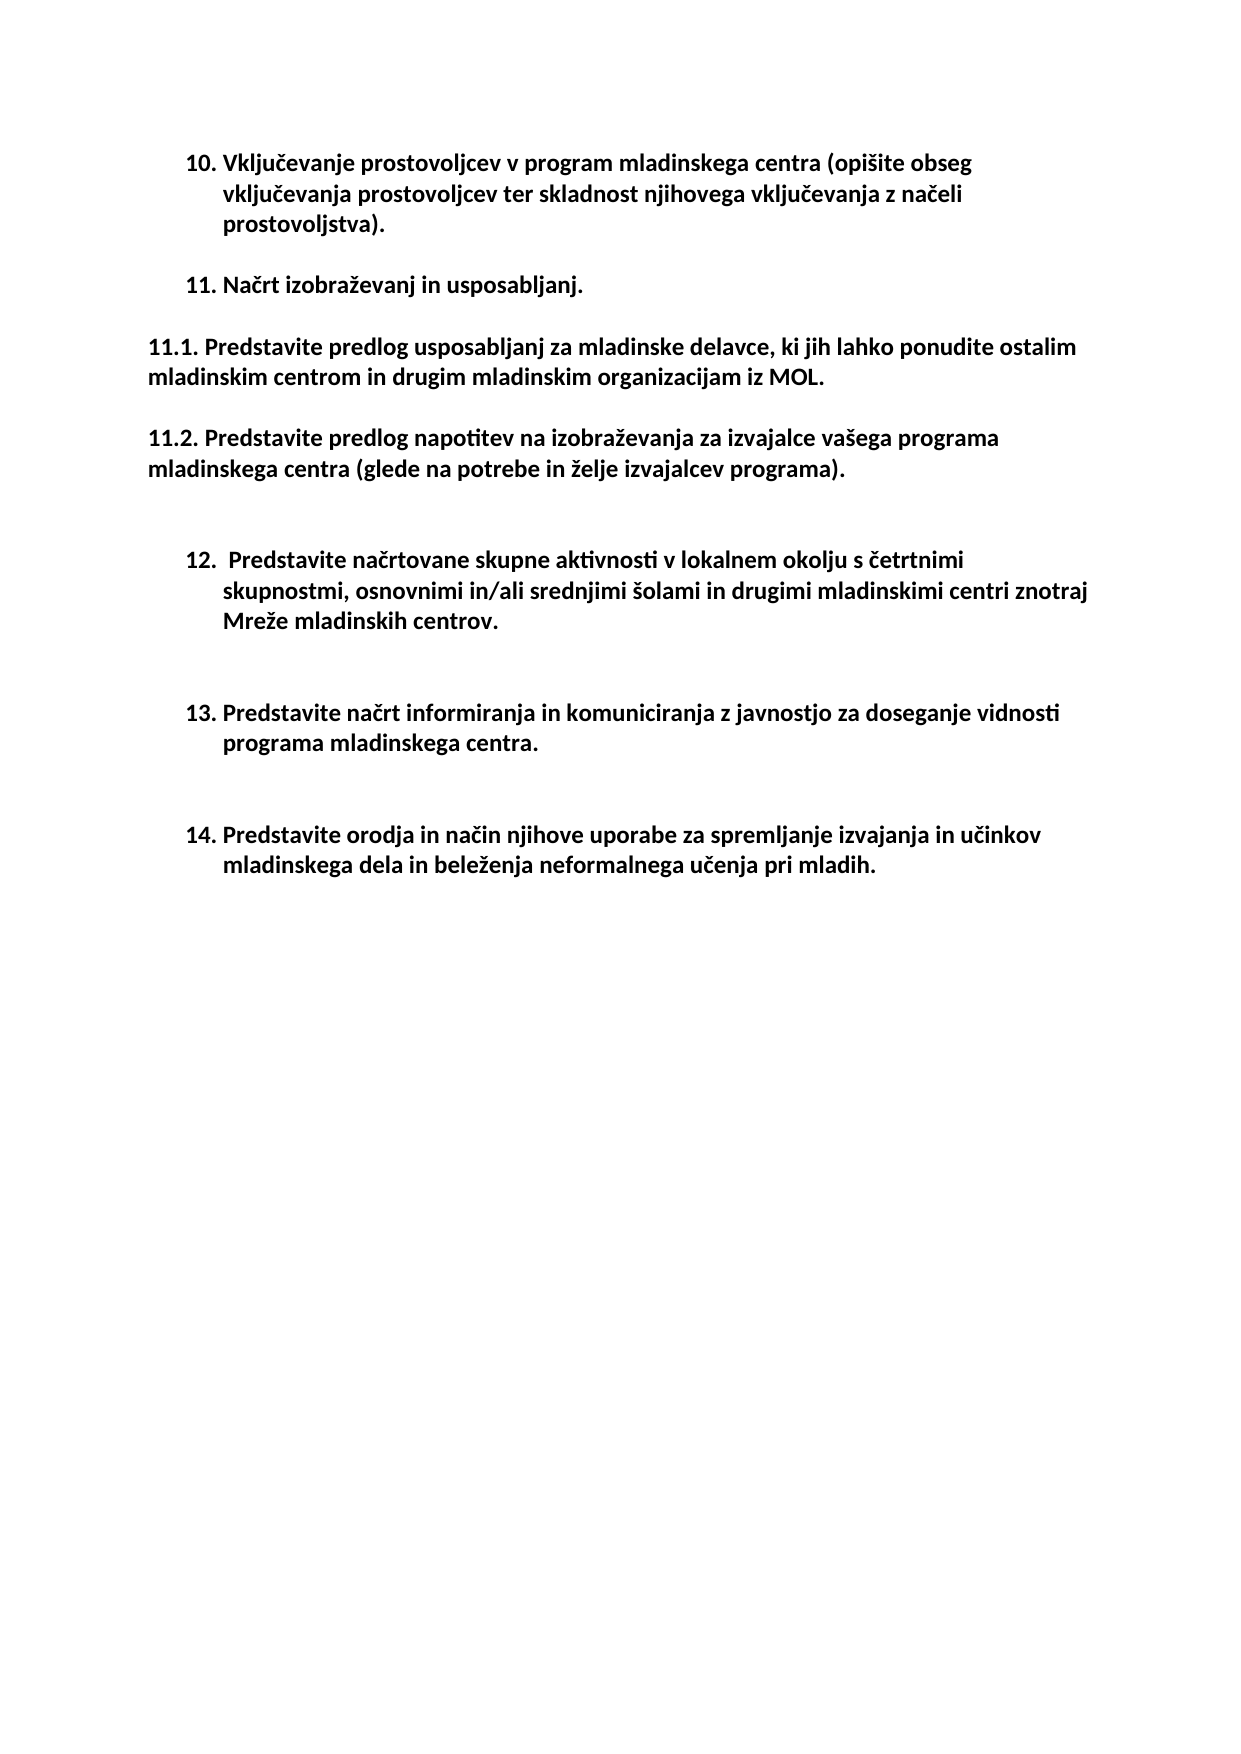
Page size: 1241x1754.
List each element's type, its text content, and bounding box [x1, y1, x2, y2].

list Načrt izobraževanj in usposabljanj. [185, 270, 1093, 300]
list Predstavite načrt informiranja in komuniciranja z javnostjo za doseganje vidnosti programa mladinskega centra. [185, 697, 1093, 758]
text 11.2. Predstavite predlog napotitev na izobraževanja za izvajalce vašega programa mladinskega centra (glede na potrebe in želje izvajalcev programa). [148, 422, 1093, 483]
text 11.1. Predstavite predlog usposabljanj za mladinske delavce, ki jih lahko ponudite ostalim mladinskim centrom in drugim mladinskim organizacijam iz MOL. [148, 331, 1093, 392]
list Predstavite orodja in način njihove uporabe za spremljanje izvajanja in učinkov mladinskega dela in beleženja neformalnega učenja pri mladih. [185, 819, 1093, 880]
list Predstavite načrtovane skupne aktivnosti v lokalnem okolju s četrtnimi skupnostmi, osnovnimi in/ali srednjimi šolami in drugimi mladinskimi centri znotraj Mreže mladinskih centrov. [185, 544, 1093, 636]
list Vključevanje prostovoljcev v program mladinskega centra (opišite obseg vključevanja prostovoljcev ter skladnost njihovega vključevanja z načeli prostovoljstva). [185, 148, 1093, 239]
